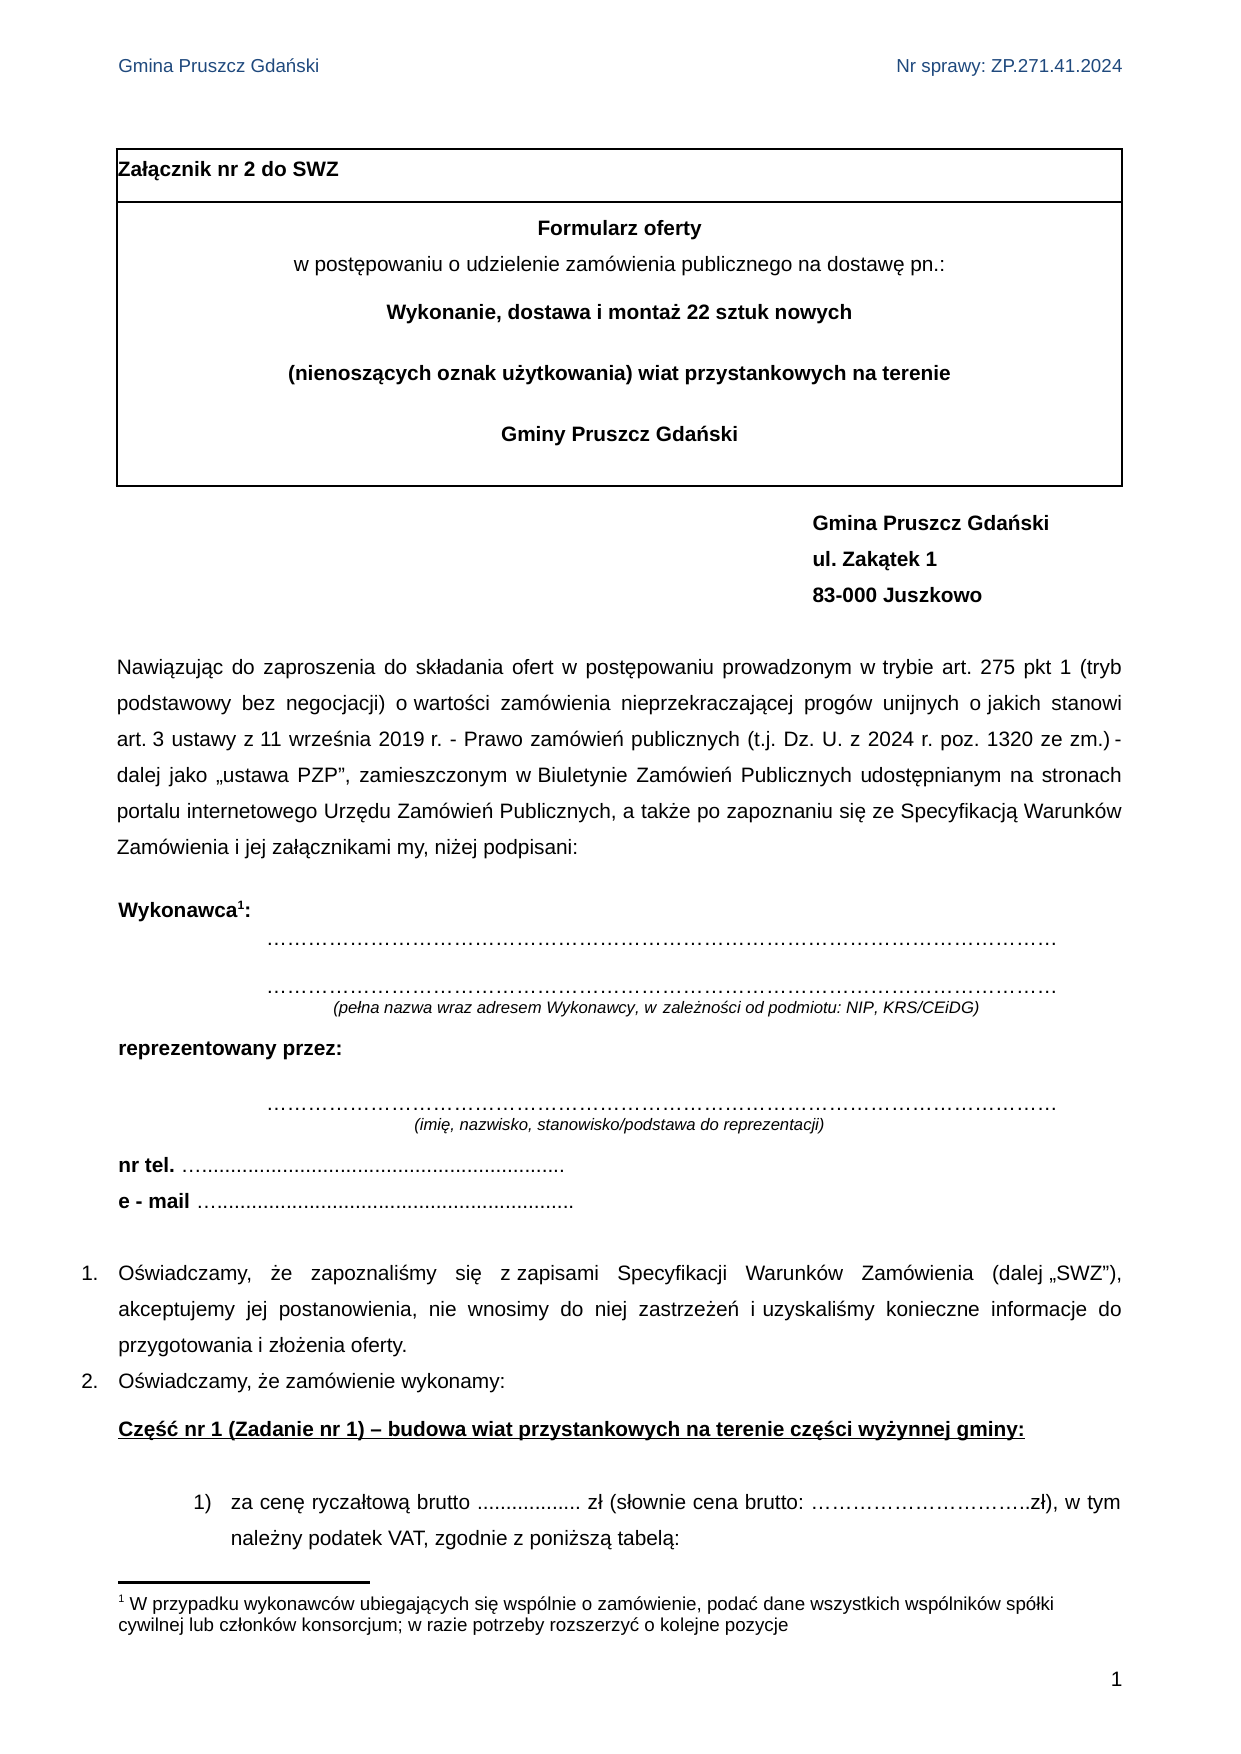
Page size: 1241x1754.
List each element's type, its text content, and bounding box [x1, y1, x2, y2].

text reprezentowany przez: [118, 1036, 1122, 1060]
text 83-000 Juszkowo [812, 583, 1122, 607]
text …………………………………………………………………………………………………… [266, 926, 1122, 949]
text e - mail ….............................................................. [118, 1189, 1122, 1213]
text …………………………………………………………………………………………………… [192, 1091, 1122, 1115]
list za cenę ryczałtową brutto .................. zł (słownie cena brutto: …………………………..zł), w tym należny podatek VAT, zgodnie z poniższą tabelą: [193, 1489, 1122, 1549]
text Nawiązując do zaproszenia do składania ofert w postępowaniu prowadzonym w trybie art. 275 pkt 1 (tryb podstawowy bez negocjacji) o wartości zamówienia nieprzekraczającej progów unijnych o jakich stanowi art. 3 ustawy z 11 września 2019 r. - Prawo zamówień publicznych (t.j. Dz. U. z 2024 r. poz. 1320 ze zm.) - dalej jako „ustawa PZP”, zamieszczonym w Biuletynie Zamówień Publicznych udostępnianym na stronach portalu internetowego Urzędu Zamówień Publicznych, a także po zapoznaniu się ze Specyfikacją Warunków Zamówienia i jej załącznikami my, niżej podpisani: [117, 655, 1122, 859]
table_header Załącznik nr 2 do SWZ [118, 150, 1121, 201]
text …………………………………………………………………………………………………… [266, 973, 1122, 997]
text nr tel. …............................................................... [118, 1153, 1122, 1177]
list Oświadczamy, że zamówienie wykonamy: [81, 1369, 1122, 1393]
text ul. Zakątek 1 [812, 547, 1122, 571]
table_cell Formularz oferty w postępowaniu o udzielenie zamówienia publicznego na dostawę pn.: Wykonanie, dostawa i montaż 22 sztuk nowych (nienoszących oznak użytkowania) wiat przystankowych na terenie Gminy Pruszcz Gdański [118, 203, 1121, 485]
text Wykonawca: [118, 898, 1122, 922]
list Oświadczamy, że zapoznaliśmy się z zapisami Specyfikacji Warunków Zamówienia (dalej „SWZ”), akceptujemy jej postanowienia, nie wnosimy do niej zastrzeżeń i uzyskaliśmy konieczne informacje do przygotowania i złożenia oferty. [81, 1261, 1122, 1357]
text Część nr 1 (Zadanie nr 1) – budowa wiat przystankowych na terenie części wyżynnej gminy: [118, 1417, 1122, 1441]
text (pełna nazwa wraz adresem Wykonawcy, w zależności od podmiotu: NIP, KRS/CEiDG) [118, 997, 1122, 1017]
text Gmina Pruszcz Gdański [812, 511, 1122, 535]
text (imię, nazwisko, stanowisko/podstawa do reprezentacji) [118, 1115, 1122, 1134]
